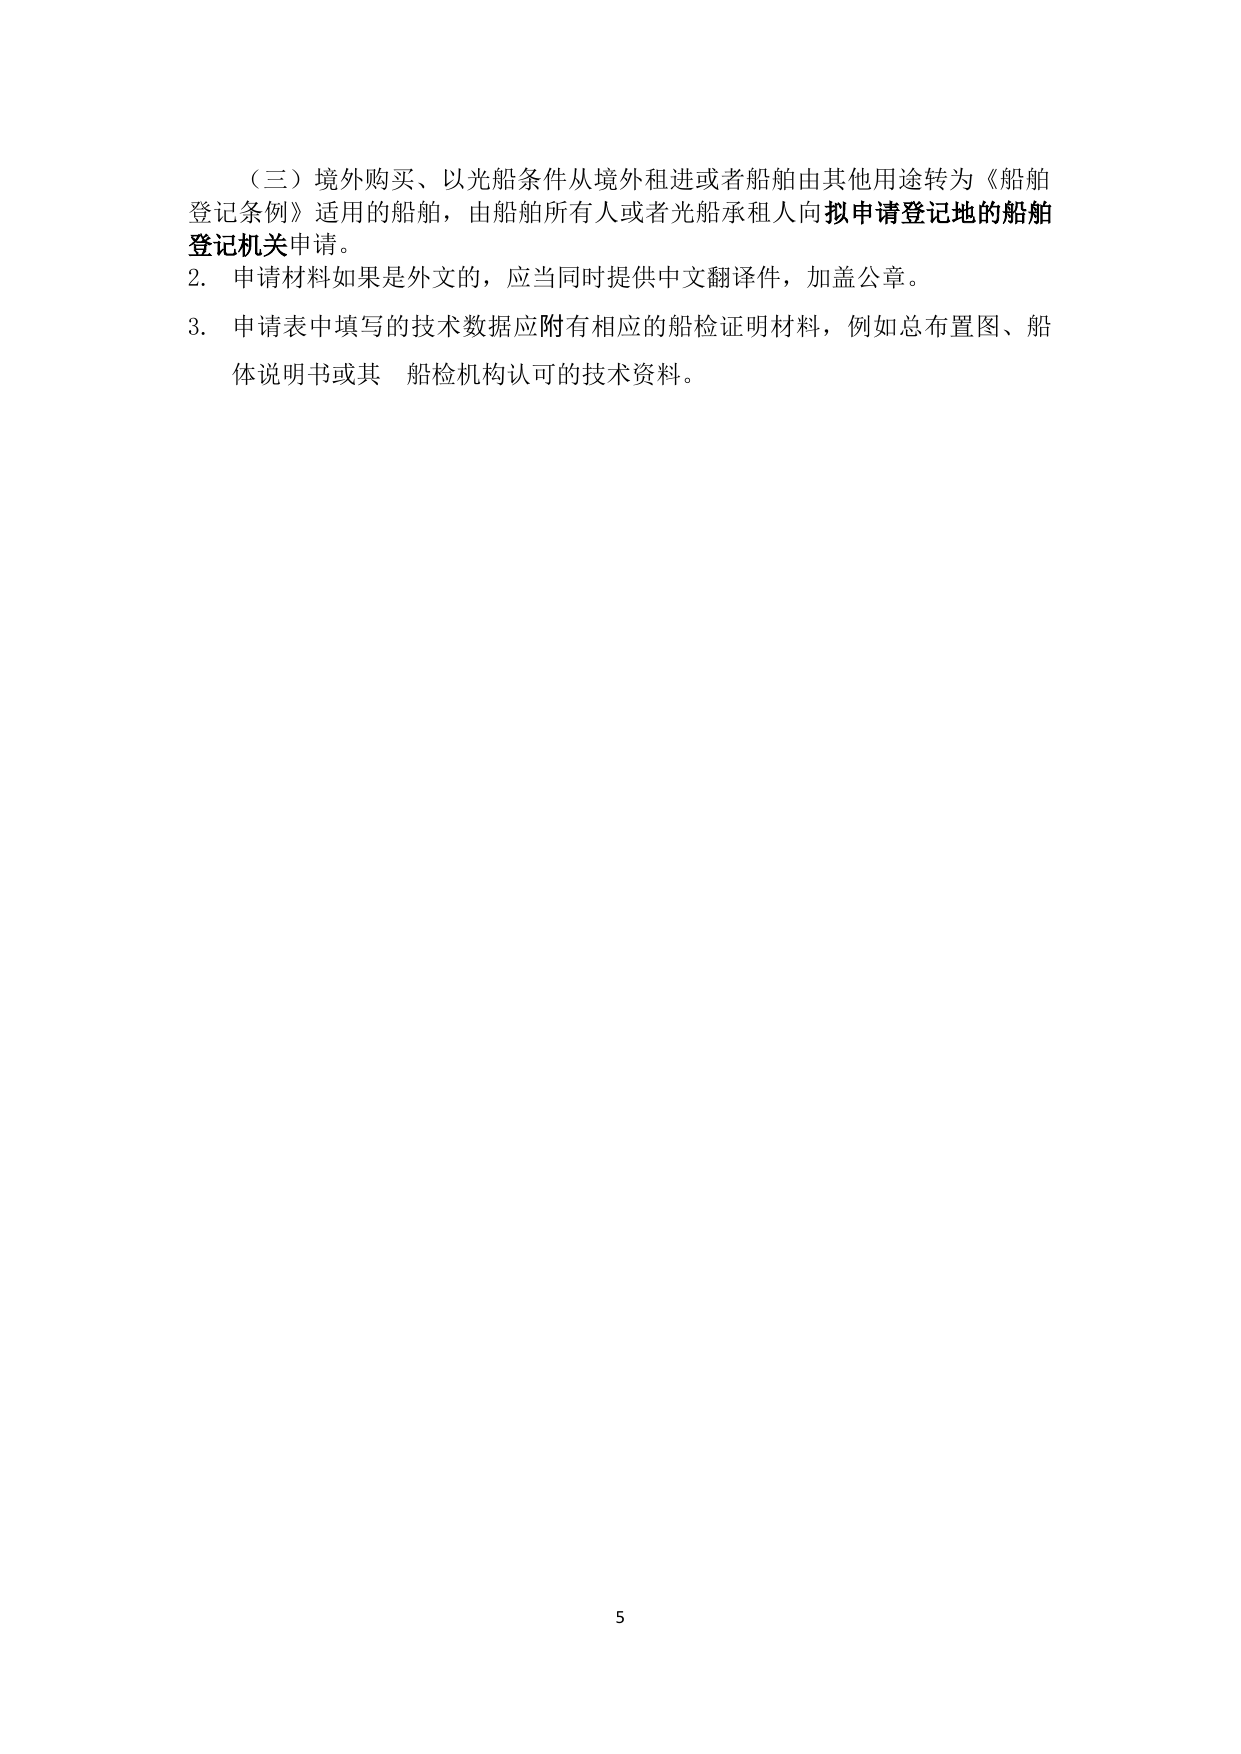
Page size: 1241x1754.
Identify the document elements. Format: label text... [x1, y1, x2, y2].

text （三）境外购买、以光船条件从境外租进或者船舶由其他用途转为《船舶登记条例》适用的船舶，由船舶所有人或者光船承租人向拟申请登记地的船舶登记机关申请。 [187, 162, 1053, 259]
list 申请表中填写的技术数据应附有相应的船检证明材料，例如总布置图、船体说明书或其它船检机构认可的技术资料。 [187, 292, 1053, 389]
list 申请材料如果是外文的，应当同时提供中文翻译件，加盖公章。 [187, 259, 1053, 292]
